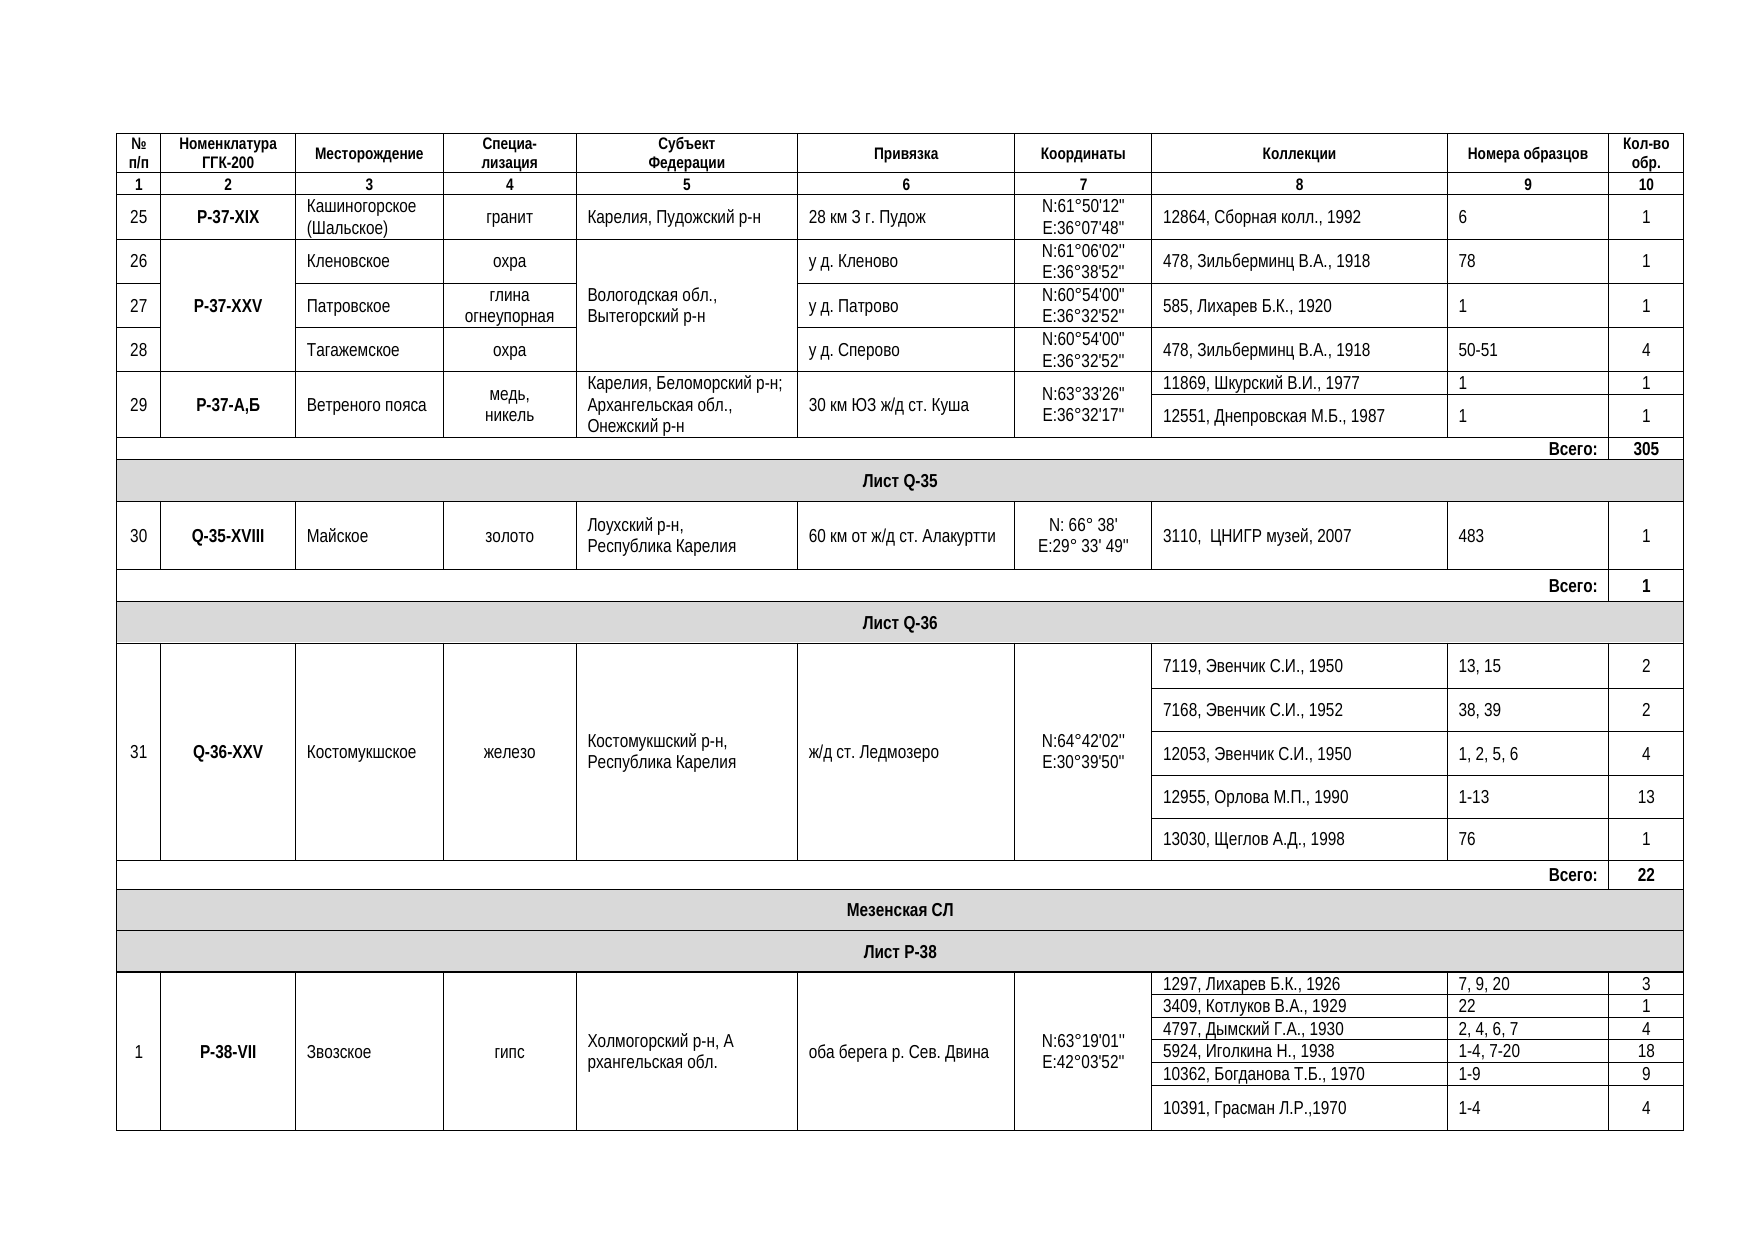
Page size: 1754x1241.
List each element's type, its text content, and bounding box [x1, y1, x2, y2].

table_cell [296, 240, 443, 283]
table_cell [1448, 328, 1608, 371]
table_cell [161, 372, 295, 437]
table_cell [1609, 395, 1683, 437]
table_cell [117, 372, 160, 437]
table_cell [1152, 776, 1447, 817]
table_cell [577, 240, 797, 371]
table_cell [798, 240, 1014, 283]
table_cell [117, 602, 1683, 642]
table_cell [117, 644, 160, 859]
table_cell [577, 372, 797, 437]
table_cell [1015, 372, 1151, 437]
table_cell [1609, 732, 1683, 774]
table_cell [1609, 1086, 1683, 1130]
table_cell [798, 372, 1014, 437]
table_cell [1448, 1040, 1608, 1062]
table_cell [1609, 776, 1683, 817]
table_cell 4 [444, 173, 576, 194]
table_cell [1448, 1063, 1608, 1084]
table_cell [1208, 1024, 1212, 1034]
table_header Субъект Федерации [577, 134, 797, 172]
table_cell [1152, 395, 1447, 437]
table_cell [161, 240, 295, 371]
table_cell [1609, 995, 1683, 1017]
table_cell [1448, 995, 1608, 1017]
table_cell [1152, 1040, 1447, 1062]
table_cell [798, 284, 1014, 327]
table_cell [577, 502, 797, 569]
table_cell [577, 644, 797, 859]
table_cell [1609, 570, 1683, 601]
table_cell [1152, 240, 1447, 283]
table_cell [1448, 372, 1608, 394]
table_header Месторождение [296, 134, 443, 172]
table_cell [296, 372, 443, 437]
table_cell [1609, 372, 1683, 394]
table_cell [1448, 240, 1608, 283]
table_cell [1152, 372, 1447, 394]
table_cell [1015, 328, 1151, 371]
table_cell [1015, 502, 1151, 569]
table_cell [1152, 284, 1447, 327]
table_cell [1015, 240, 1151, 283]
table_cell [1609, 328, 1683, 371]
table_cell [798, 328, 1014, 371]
table_header Специа-лизация [444, 134, 576, 172]
table_cell 5 [577, 173, 797, 194]
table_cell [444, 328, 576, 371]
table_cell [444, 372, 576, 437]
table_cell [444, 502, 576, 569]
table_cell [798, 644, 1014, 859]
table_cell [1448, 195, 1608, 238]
table_cell 2 [161, 173, 295, 194]
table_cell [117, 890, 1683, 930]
table_cell 6 [798, 173, 1014, 194]
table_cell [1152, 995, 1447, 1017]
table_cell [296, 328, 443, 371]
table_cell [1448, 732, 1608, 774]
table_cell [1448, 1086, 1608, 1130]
table_cell 8 [1152, 173, 1447, 194]
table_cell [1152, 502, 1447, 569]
table_header Привязка [798, 134, 1014, 172]
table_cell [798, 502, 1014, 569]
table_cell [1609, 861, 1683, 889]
table_header №п/п [117, 134, 160, 172]
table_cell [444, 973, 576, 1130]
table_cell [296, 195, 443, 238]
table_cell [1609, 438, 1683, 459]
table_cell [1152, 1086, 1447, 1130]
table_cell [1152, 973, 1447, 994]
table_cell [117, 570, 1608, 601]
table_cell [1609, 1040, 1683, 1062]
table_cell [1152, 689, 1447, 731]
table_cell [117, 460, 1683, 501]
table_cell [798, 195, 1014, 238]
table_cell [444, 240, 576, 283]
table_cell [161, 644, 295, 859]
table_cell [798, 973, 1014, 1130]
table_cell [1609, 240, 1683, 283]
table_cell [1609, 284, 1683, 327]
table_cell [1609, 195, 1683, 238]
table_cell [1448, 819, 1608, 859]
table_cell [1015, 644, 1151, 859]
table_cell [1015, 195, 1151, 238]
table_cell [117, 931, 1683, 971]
table_header Номера образцов [1448, 134, 1608, 172]
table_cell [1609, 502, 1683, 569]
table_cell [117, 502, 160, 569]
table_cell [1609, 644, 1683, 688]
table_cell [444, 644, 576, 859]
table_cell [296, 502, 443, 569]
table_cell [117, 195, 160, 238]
table_cell 10 [1609, 173, 1683, 194]
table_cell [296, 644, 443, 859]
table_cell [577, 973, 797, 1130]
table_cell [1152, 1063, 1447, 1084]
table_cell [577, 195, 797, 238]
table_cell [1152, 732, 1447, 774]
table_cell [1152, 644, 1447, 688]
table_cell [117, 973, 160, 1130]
table_header Номенклатура ГГК-200 [161, 134, 295, 172]
table_cell 7 [1015, 173, 1151, 194]
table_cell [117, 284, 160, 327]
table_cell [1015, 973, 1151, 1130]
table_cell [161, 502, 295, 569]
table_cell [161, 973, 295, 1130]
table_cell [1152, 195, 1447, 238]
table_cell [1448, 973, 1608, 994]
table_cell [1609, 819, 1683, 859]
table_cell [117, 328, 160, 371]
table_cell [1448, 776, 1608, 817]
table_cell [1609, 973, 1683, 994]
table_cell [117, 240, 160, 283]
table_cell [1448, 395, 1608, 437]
table_header Кол-во обр. [1609, 134, 1683, 172]
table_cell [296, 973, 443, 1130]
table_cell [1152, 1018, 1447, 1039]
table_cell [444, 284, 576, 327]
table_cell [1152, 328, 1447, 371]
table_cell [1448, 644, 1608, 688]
table_header Коллекции [1152, 134, 1447, 172]
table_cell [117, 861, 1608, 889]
table_cell 9 [1448, 173, 1608, 194]
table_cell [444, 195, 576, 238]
table_cell 1 [117, 173, 160, 194]
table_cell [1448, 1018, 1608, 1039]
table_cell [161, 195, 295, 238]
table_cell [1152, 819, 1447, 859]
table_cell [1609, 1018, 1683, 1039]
table_header Координаты [1015, 134, 1151, 172]
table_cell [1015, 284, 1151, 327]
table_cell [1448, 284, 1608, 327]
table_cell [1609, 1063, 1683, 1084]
table_cell 3 [296, 173, 443, 194]
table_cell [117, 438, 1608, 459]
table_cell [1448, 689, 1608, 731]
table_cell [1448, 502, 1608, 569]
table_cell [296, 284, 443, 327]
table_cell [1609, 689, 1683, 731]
